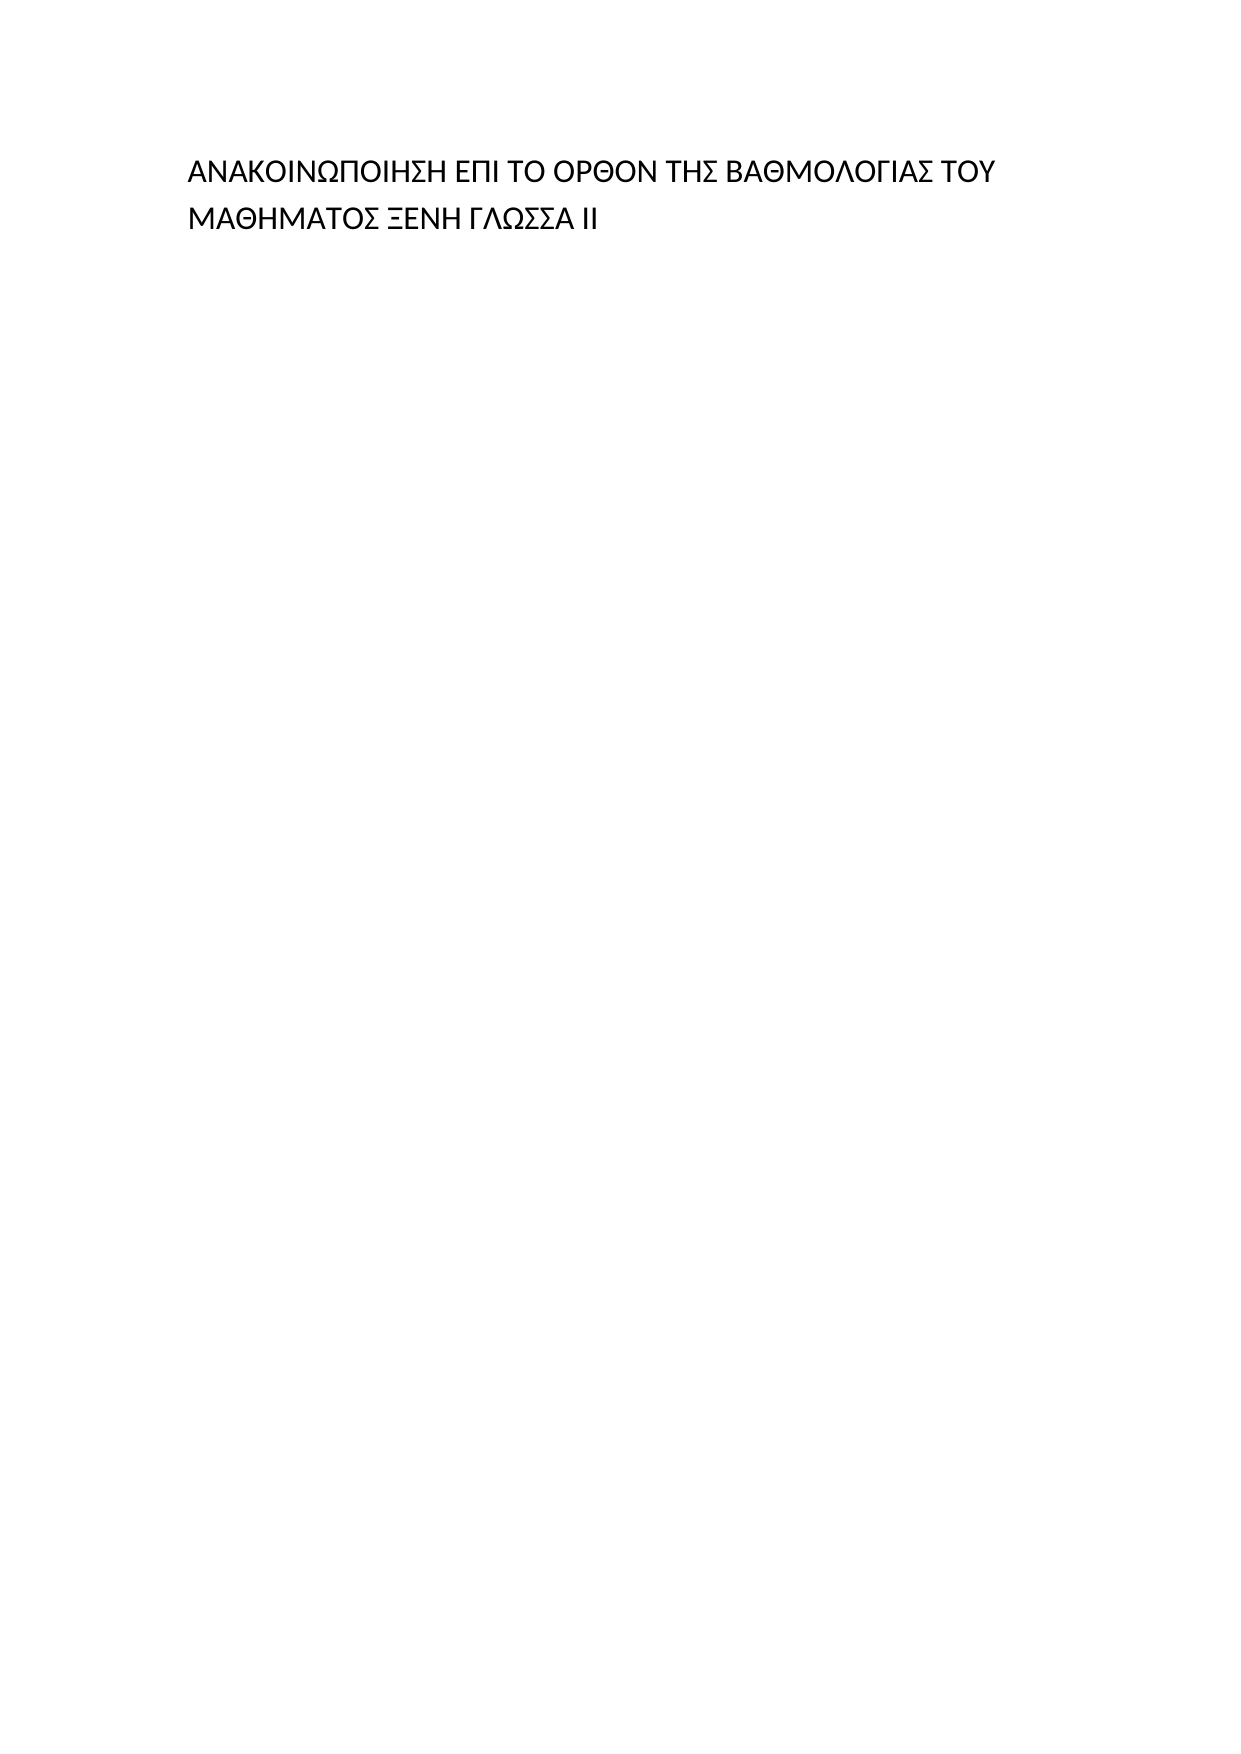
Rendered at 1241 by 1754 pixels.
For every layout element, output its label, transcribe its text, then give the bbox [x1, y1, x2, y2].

text ΑΝΑΚΟΙΝΩΠΟΙΗΣΗ ΕΠΙ ΤΟ ΟΡΘΟΝ ΤΗΣ ΒΑΘΜΟΛΟΓΙΑΣ ΤΟΥ ΜΑΘΗΜΑΤΟΣ ΞΕΝΗ ΓΛΩΣΣΑ ΙΙ [187, 150, 1053, 237]
